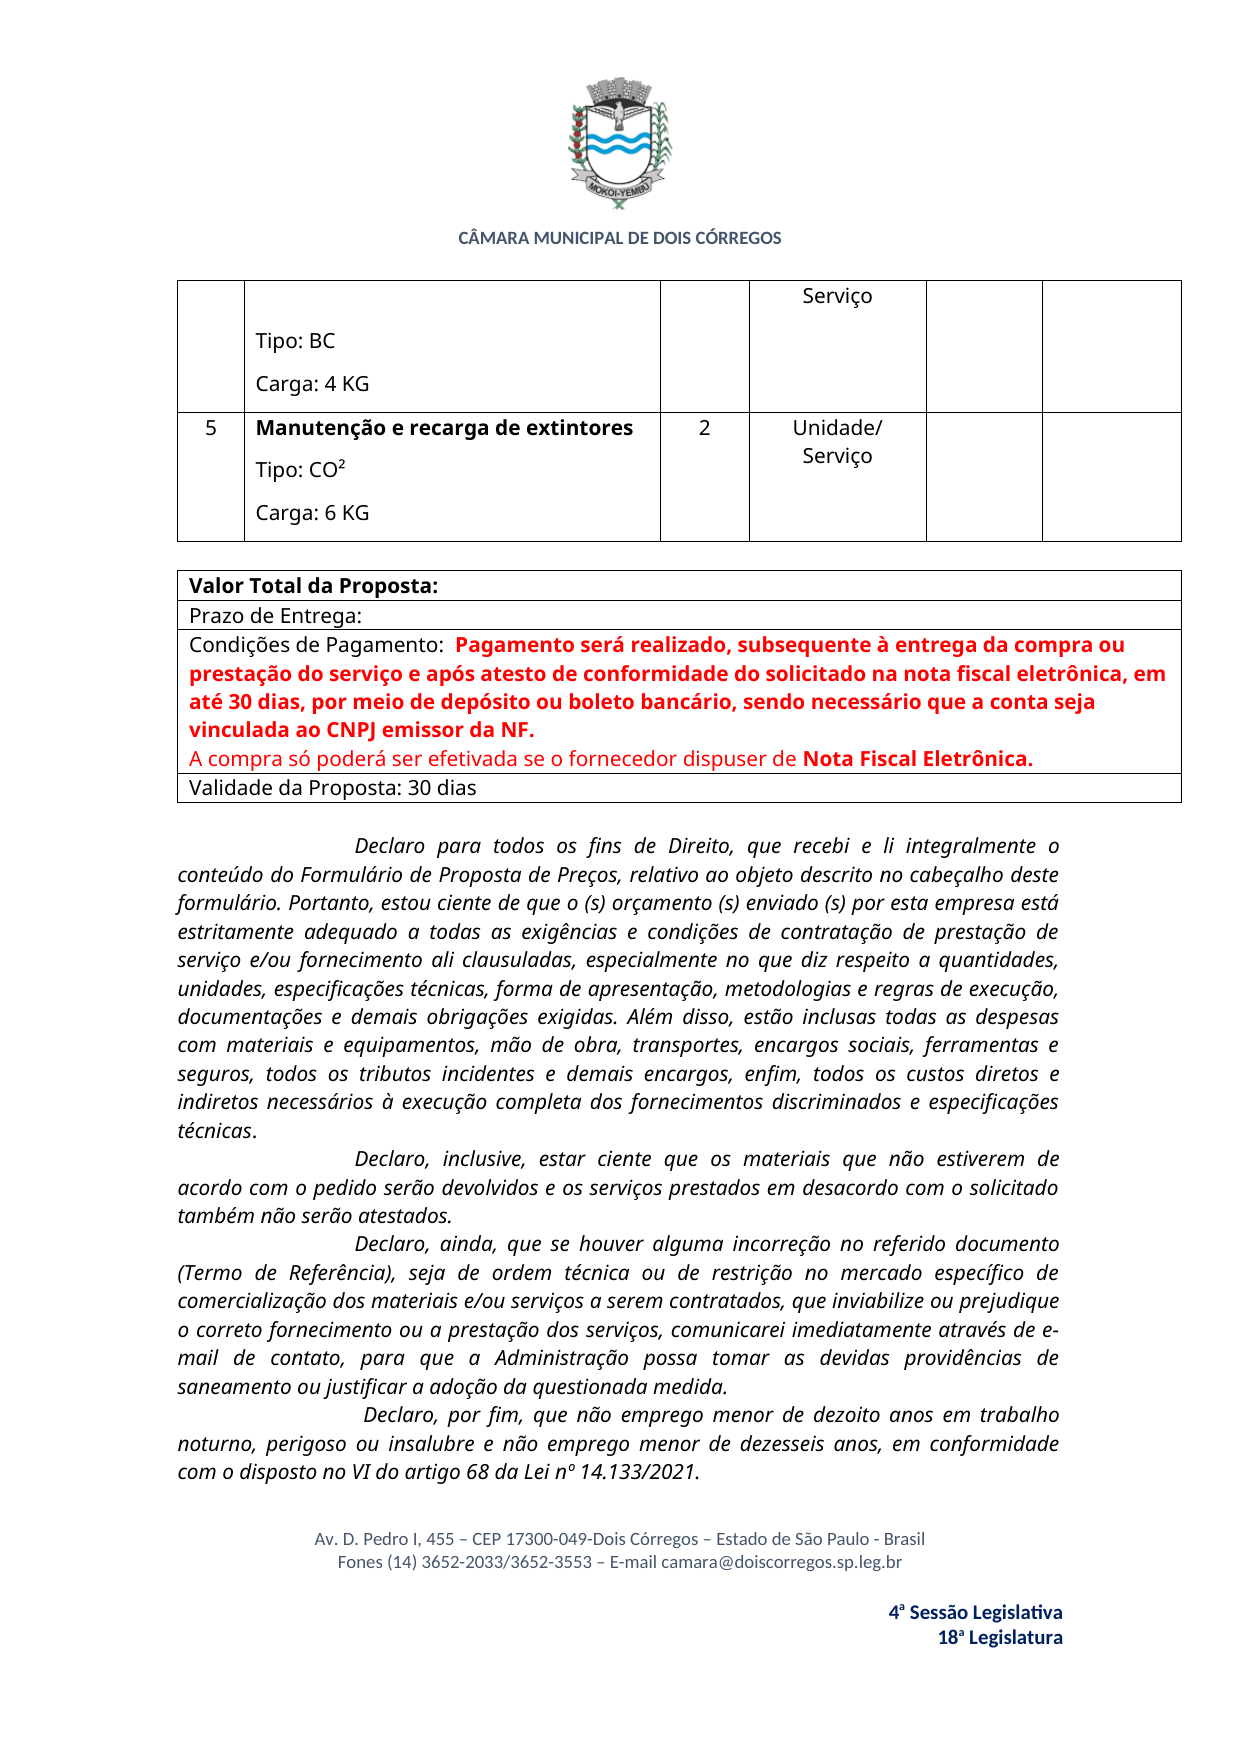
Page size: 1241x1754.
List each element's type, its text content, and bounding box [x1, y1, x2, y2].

text Declaro, inclusive, estar ciente que os materiais que não estiverem de acordo com o pedido serão devolvidos e os serviços prestados em desacordo com o solicitado também não serão atestados. [177, 1144, 1063, 1229]
text Declaro, ainda, que se houver alguma incorreção no referido documento (Termo de Referência), seja de ordem técnica ou de restrição no mercado específico de comercialização dos materiais e/ou serviços a serem contratados, que inviabilize ou prejudique o correto fornecimento ou a prestação dos serviços, comunicarei imediatamente através de e-mail de contato, para que a Administração possa tomar as devidas providências de saneamento ou justificar a adoção da questionada medida. [177, 1229, 1063, 1400]
table_cell 1 [661, 281, 749, 412]
table_cell Unidade/Serviço [750, 281, 926, 412]
table_cell [927, 413, 1042, 541]
picture [565, 76, 675, 213]
table_cell 5 [178, 413, 244, 541]
table_cell Manutenção e recarga de extintores Tipo: CO² Carga: 6 KG [245, 413, 660, 541]
table_cell Manutenção e recarga de extintores Tipo: BC Carga: 4 KG [245, 281, 660, 412]
table_cell Validade da Proposta: 30 dias [178, 774, 1181, 802]
table_cell [1043, 413, 1181, 541]
table_cell Condições de Pagamento: Pagamento será realizado, subsequente à entrega da compra ou prestação do serviço e após atesto de conformidade do solicitado na nota fiscal eletrônica, em até 30 dias, por meio de depósito ou boleto bancário, sendo necessário que a conta seja vinculada ao CNPJ emissor da NF. A compra só poderá ser efetivada se o fornecedor dispuser de Nota Fiscal Eletrônica. [178, 630, 1181, 772]
table_cell Unidade/Serviço [750, 413, 926, 541]
table_header Valor Total da Proposta: [178, 571, 1181, 600]
table_cell 4 [178, 281, 244, 412]
text Declaro, por fim, que não emprego menor de dezoito anos em trabalho noturno, perigoso ou insalubre e não emprego menor de dezesseis anos, em conformidade com o disposto no VI do artigo 68 da Lei nº 14.133/2021. [177, 1400, 1063, 1486]
table_cell 2 [661, 413, 749, 541]
table_cell Prazo de Entrega: [178, 601, 1181, 629]
table_cell [1043, 281, 1181, 412]
text Declaro para todos os fins de Direito, que recebi e li integralmente o conteúdo do Formulário de Proposta de Preços, relativo ao objeto descrito no cabeçalho deste formulário. Portanto, estou ciente de que o (s) orçamento (s) enviado (s) por esta empresa está estritamente adequado a todas as exigências e condições de contratação de prestação de serviço e/ou fornecimento ali clausuladas, especialmente no que diz respeito a quantidades, unidades, especificações técnicas, forma de apresentação, metodologias e regras de execução, documentações e demais obrigações exigidas. Além disso, estão inclusas todas as despesas com materiais e equipamentos, mão de obra, transportes, encargos sociais, ferramentas e seguros, todos os tributos incidentes e demais encargos, enfim, todos os custos diretos e indiretos necessários à execução completa dos fornecimentos discriminados e especificações técnicas. [177, 831, 1063, 1144]
table_cell [927, 281, 1042, 412]
